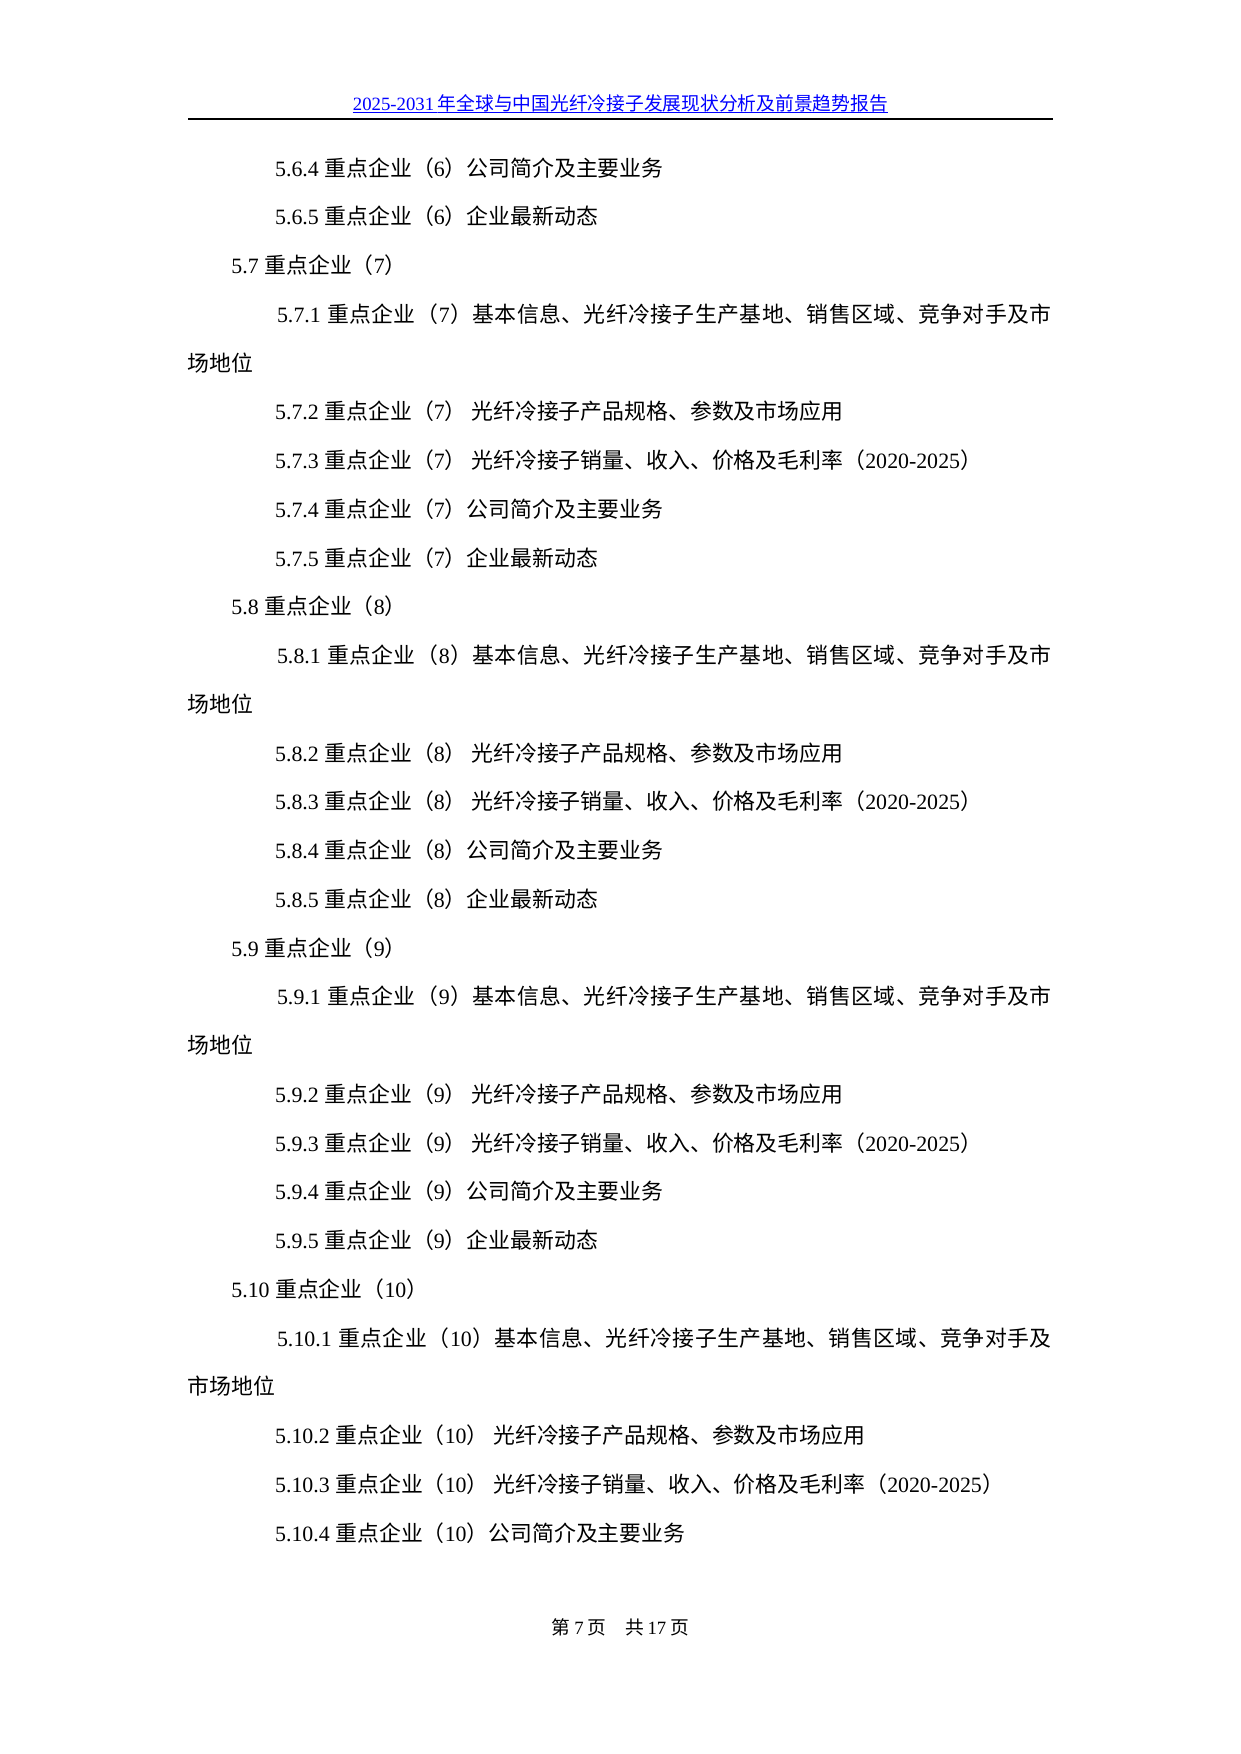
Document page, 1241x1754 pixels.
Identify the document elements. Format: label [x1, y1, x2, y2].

text [187, 150, 1053, 1548]
